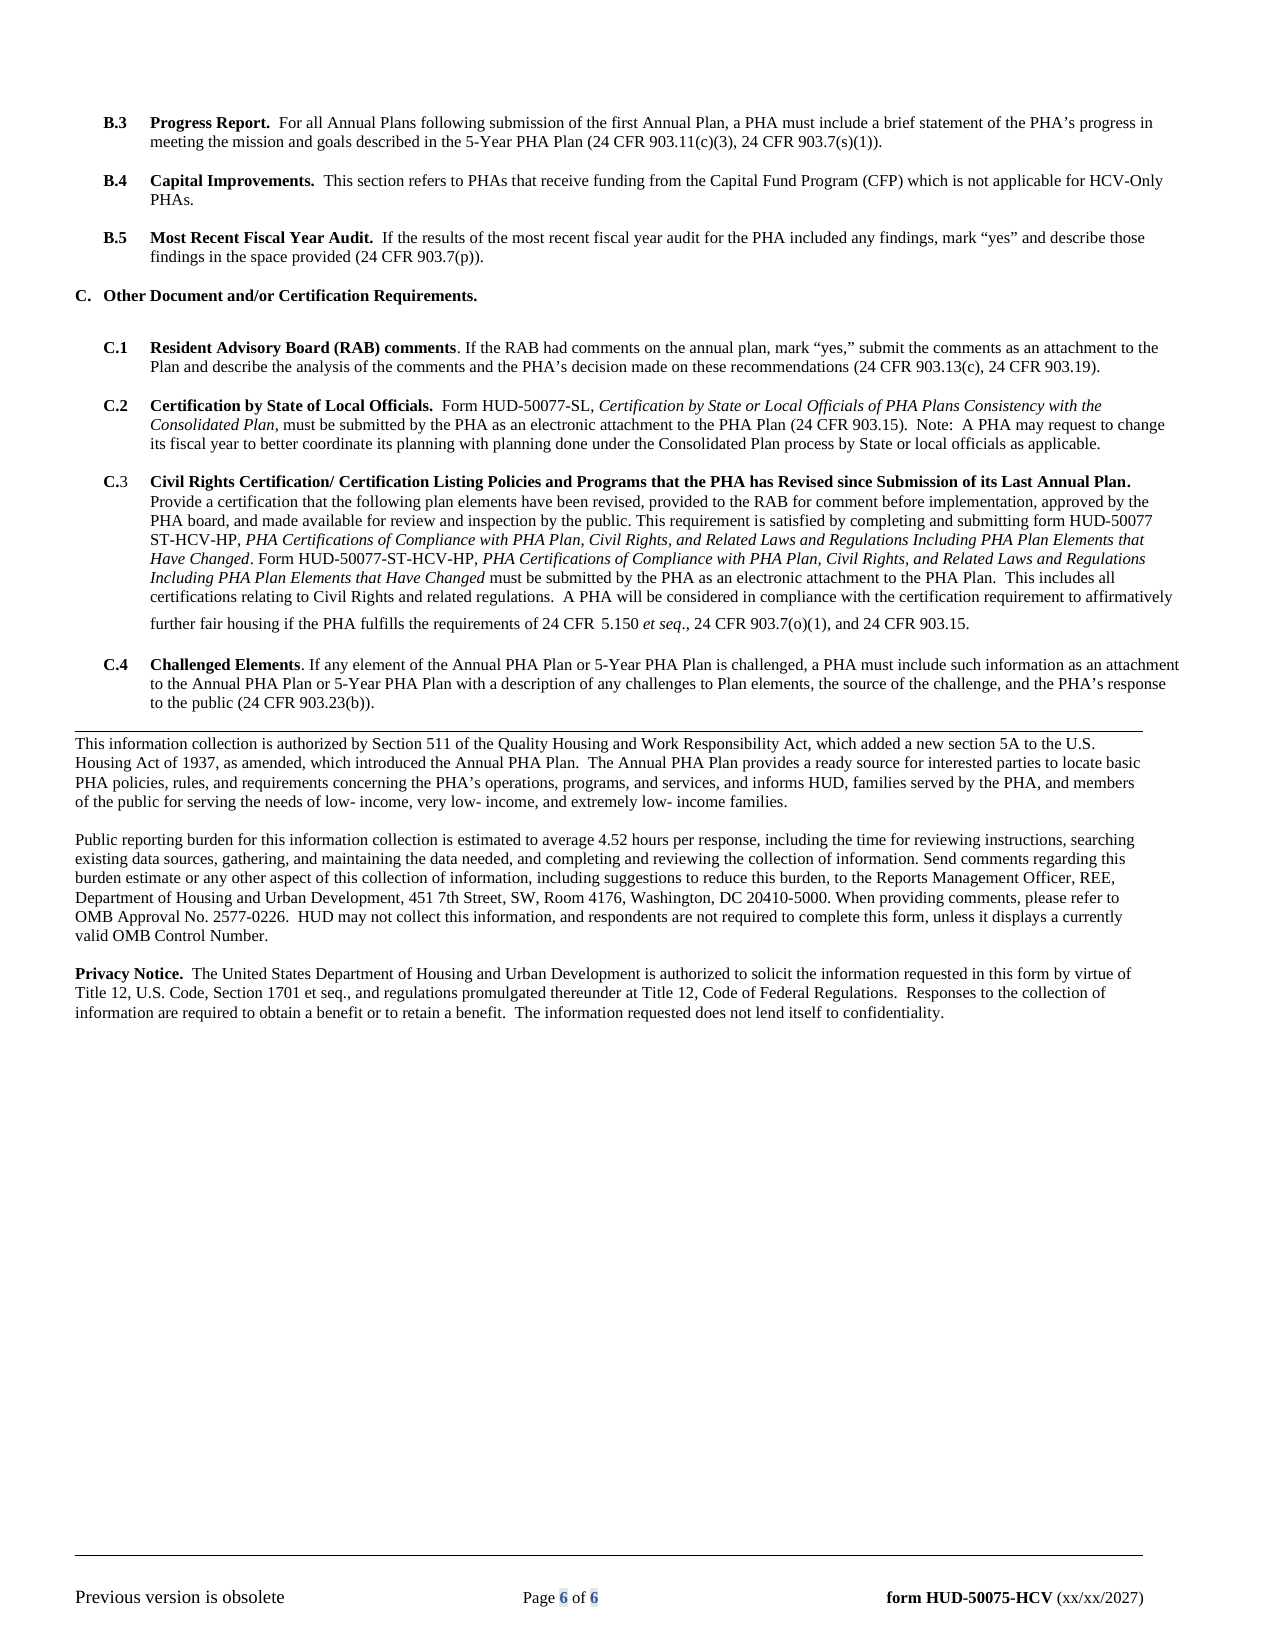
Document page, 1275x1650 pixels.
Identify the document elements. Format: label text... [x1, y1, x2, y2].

text C. Other Document and/or Certification Requirements. [75, 285, 1181, 304]
text B.5 Most Recent Fiscal Year Audit. If the results of the most recent fiscal year audit for the PHA included any findings, mark “yes” and describe those findings in the space provided (24 CFR 903.7(p)). [103, 228, 1181, 266]
text Plan and describe the analysis of the comments and the PHA’s decision made on these recommendations (24 CFR 903.13(c), 24 CFR 903.19). [103, 357, 1181, 376]
text C.2 Certification by State of Local Officials. Form HUD-50077-SL, Certification by State or Local Officials of PHA Plans Consistency with the Consolidated Plan, must be submitted by the PHA as an electronic attachment to the PHA Plan (24 CFR 903.15). Note: A PHA may request to change its fiscal year to better coordinate its planning with planning done under the Consolidated Plan process by State or local officials as applicable. [103, 396, 1181, 453]
text B.4 Capital Improvements. This section refers to PHAs that receive funding from the Capital Fund Program (CFP) which is not applicable for HCV-Only PHAs. [103, 170, 1181, 209]
text C.4 Challenged Elements. If any element of the Annual PHA Plan or 5-Year PHA Plan is challenged, a PHA must include such information as an attachment to the Annual PHA Plan or 5-Year PHA Plan with a description of any challenges to Plan elements, the source of the challenge, and the PHA’s response to the public (24 CFR 903.23(b)). [103, 654, 1181, 712]
text Public reporting burden for this information collection is estimated to average 4.52 hours per response, including the time for reviewing instructions, searching existing data sources, gathering, and maintaining the data needed, and completing and reviewing the collection of information. Send comments regarding this burden estimate or any other aspect of this collection of information, including suggestions to reduce this burden, to the Reports Management Officer, REE, Department of Housing and Urban Development, 451 7th Street, SW, Room 4176, Washington, DC 20410-5000. When providing comments, please refer to OMB Approval No. 2577-0226. HUD may not collect this information, and respondents are not required to complete this form, unless it displays a currently valid OMB Control Number. [75, 827, 1143, 945]
text Privacy Notice. The United States Department of Housing and Urban Development is authorized to solicit the information requested in this form by virtue of Title 12, U.S. Code, Section 1701 et seq., and regulations promulgated thereunder at Title 12, Code of Federal Regulations. Responses to the collection of information are required to obtain a benefit or to retain a benefit. The information requested does not lend itself to confidentiality. [75, 964, 1143, 1022]
text C.1 Resident Advisory Board (RAB) comments. If the RAB had comments on the annual plan, mark “yes,” submit the comments as an attachment to the [103, 338, 1181, 357]
text This information collection is authorized by Section 511 of the Quality Housing and Work Responsibility Act, which added a new section 5A to the U.S. Housing Act of 1937, as amended, which introduced the Annual PHA Plan. The Annual PHA Plan provides a ready source for interested parties to locate basic PHA policies, rules, and requirements concerning the PHA’s operations, programs, and services, and informs HUD, families served by the PHA, and members of the public for serving the needs of low- income, very low- income, and extremely low- income families. [75, 732, 1143, 811]
text B.3 Progress Report. For all Annual Plans following submission of the first Annual Plan, a PHA must include a brief statement of the PHA’s progress in meeting the mission and goals described in the 5-Year PHA Plan (24 CFR 903.11(c)(3), 24 CFR 903.7(s)(1)). [103, 113, 1181, 151]
text C.3 Civil Rights Certification/ Certification Listing Policies and Programs that the PHA has Revised since Submission of its Last Annual Plan. Provide a certification that the following plan elements have been revised, provided to the RAB for comment before implementation, approved by the PHA board, and made available for review and inspection by the public. This requirement is satisfied by completing and submitting form HUD-50077 ST-HCV-HP, PHA Certifications of Compliance with PHA Plan, Civil Rights, and Related Laws and Regulations Including PHA Plan Elements that Have Changed. Form HUD-50077-ST-HCV-HP, PHA Certifications of Compliance with PHA Plan, Civil Rights, and Related Laws and Regulations Including PHA Plan Elements that Have Changed must be submitted by the PHA as an electronic attachment to the PHA Plan. This includes all certifications relating to Civil Rights and related regulations. A PHA will be considered in compliance with the certification requirement to affirmatively further fair housing if the PHA fulfills the requirements of 24 CFR 5.150 et seq., 24 CFR 903.7(o)(1), and 24 CFR 903.15. [103, 472, 1181, 635]
